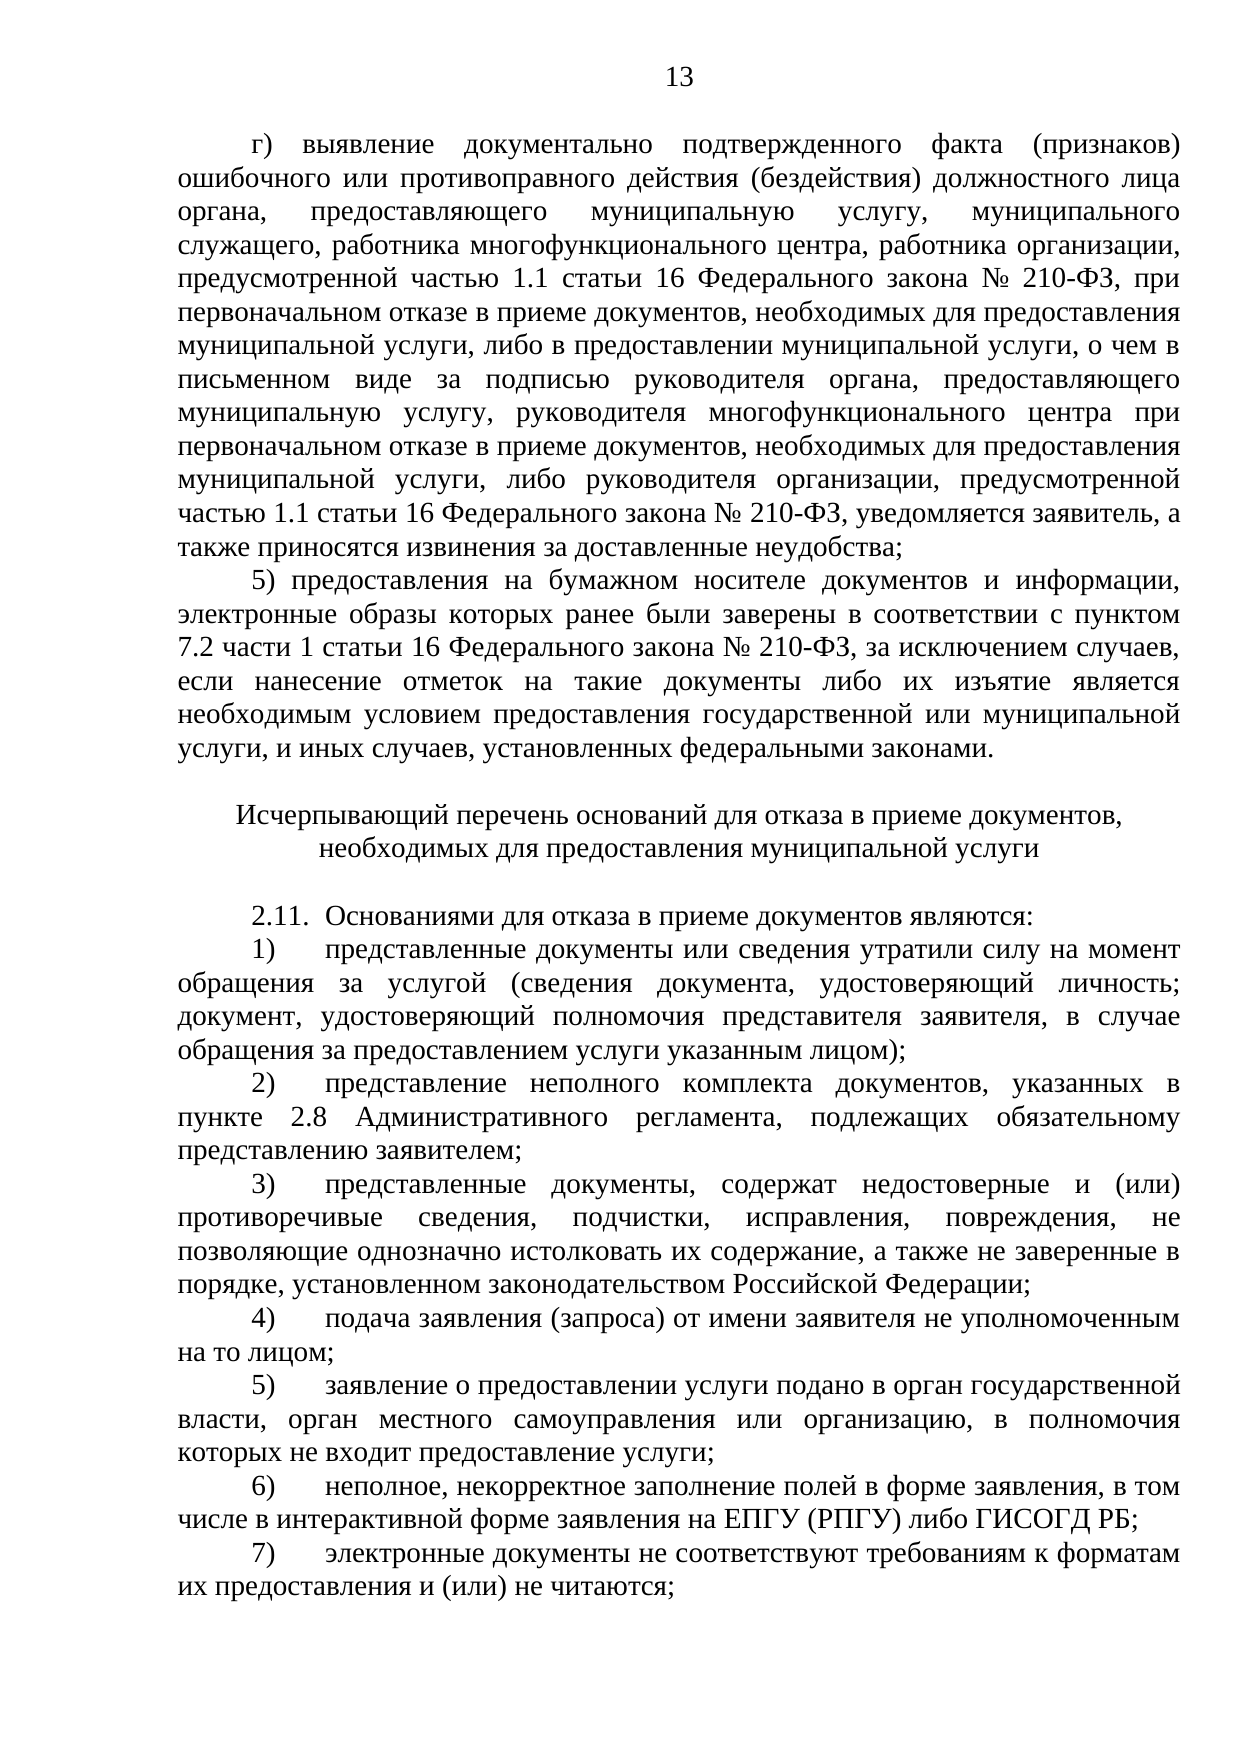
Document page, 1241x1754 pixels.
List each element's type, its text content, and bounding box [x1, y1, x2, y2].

list 5) предоставления на бумажном носителе документов и информации, электронные образы которых ранее были заверены в соответствии с пунктом 7.2 части 1 статьи 16 Федерального закона № 210-ФЗ, за исключением случаев, если нанесение отметок на такие документы либо их изъятие является необходимым условием предоставления государственной или муниципальной услуги, и иных случаев, установленных федеральными законами. [177, 562, 1181, 763]
list г) выявление документально подтвержденного факта (признаков) ошибочного или противоправного действия (бездействия) должностного лица органа, предоставляющего муниципальную услугу, муниципального служащего, работника многофункционального центра, работника организации, предусмотренной частью 1.1 статьи 16 Федерального закона № 210-ФЗ, при первоначальном отказе в приеме документов, необходимых для предоставления муниципальной услуги, либо в предоставлении муниципальной услуги, о чем в письменном виде за подписью руководителя органа, предоставляющего муниципальную услугу, руководителя многофункционального центра при первоначальном отказе в приеме документов, необходимых для предоставления муниципальной услуги, либо руководителя организации, предусмотренной частью 1.1 статьи 16 Федерального закона № 210-ФЗ, уведомляется заявитель, а также приносятся извинения за доставленные неудобства; [177, 126, 1181, 562]
list 2) представление неполного комплекта документов, указанных в пункте 2.8 Административного регламента, подлежащих обязательному представлению заявителем; [177, 1065, 1181, 1166]
list 5) заявление о предоставлении услуги подано в орган государственной власти, орган местного самоуправления или организацию, в полномочия которых не входит предоставление услуги; [177, 1367, 1181, 1468]
list 1) представленные документы или сведения утратили силу на момент обращения за услугой (сведения документа, удостоверяющий личность; документ, удостоверяющий полномочия представителя заявителя, в случае обращения за предоставлением услуги указанным лицом); [177, 931, 1181, 1065]
list 4) подача заявления (запроса) от имени заявителя не уполномоченным на то лицом; [177, 1300, 1181, 1367]
list 3) представленные документы, содержат недостоверные и (или) противоречивые сведения, подчистки, исправления, повреждения, не позволяющие однозначно истолковать их содержание, а также не заверенные в порядке, установленном законодательством Российской Федерации; [177, 1166, 1181, 1300]
text Исчерпывающий перечень оснований для отказа в приеме документов, необходимых для предоставления муниципальной услуги [177, 797, 1181, 864]
list 6) неполное, некорректное заполнение полей в форме заявления, в том числе в интерактивной форме заявления на ЕПГУ (РПГУ) либо ГИСОГД РБ; [177, 1468, 1181, 1535]
list 7) электронные документы не соответствуют требованиям к форматам их предоставления и (или) не читаются; [177, 1535, 1181, 1602]
list Основаниями для отказа в приеме документов являются: [177, 898, 1181, 931]
